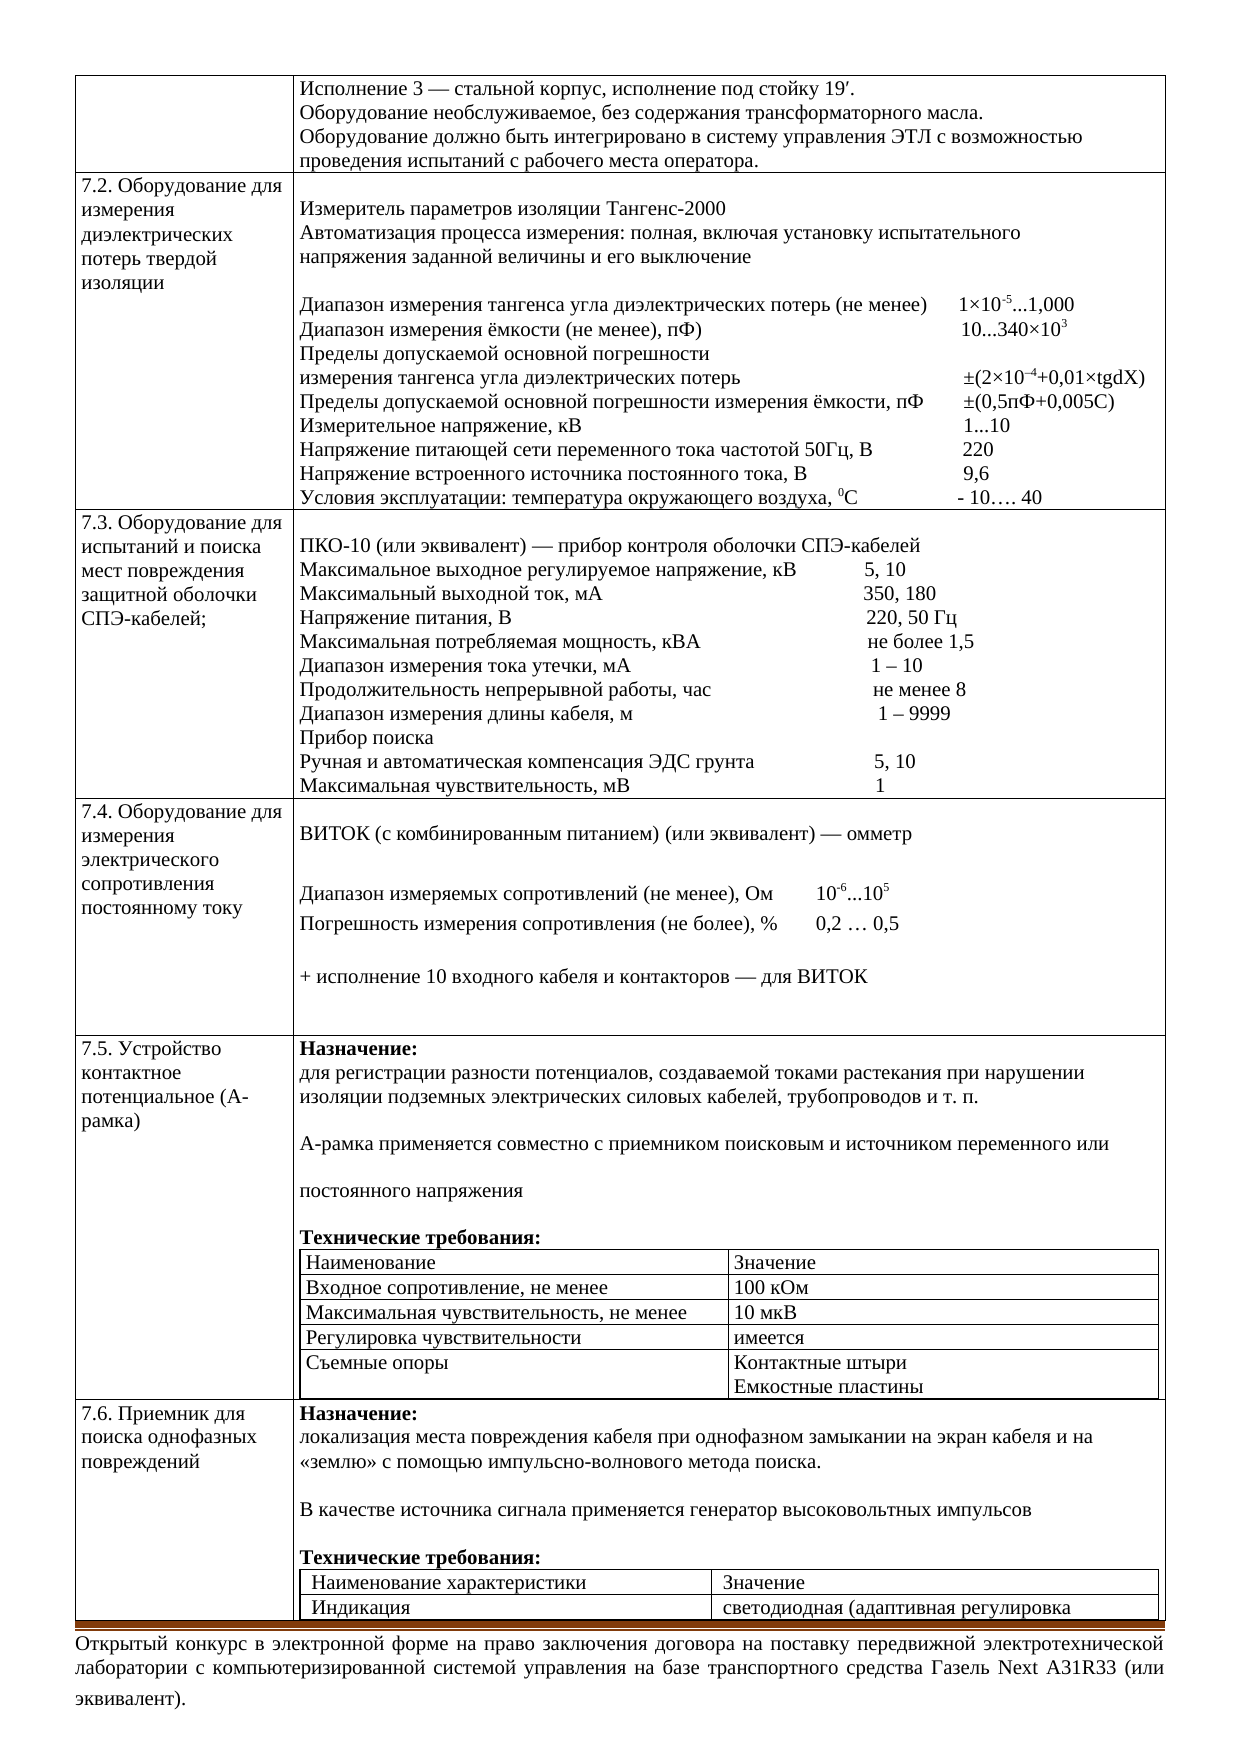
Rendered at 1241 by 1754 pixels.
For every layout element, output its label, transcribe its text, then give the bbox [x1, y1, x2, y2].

table_cell 7.4. Оборудование для измерения электрического сопротивления постоянному току [76, 799, 293, 1035]
table_cell 7.5. Устройство контактное потенциальное (А-рамка) [76, 1036, 293, 1399]
table_cell ВИТОК (с комбинированным питанием) (или эквивалент) — омметр Диапазон измеряемых сопротивлений (не менее), Ом 10-6...105 Погрешность измерения сопротивления (не более), % 0,2 … 0,5 + исполнение 10 входного кабеля и контакторов — для ВИТОК [294, 799, 1165, 1035]
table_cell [76, 76, 293, 172]
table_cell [294, 76, 1165, 172]
table_cell 7.2. Оборудование для измерения диэлектрических потерь твердой изоляции [76, 173, 293, 509]
table_cell 7.3. Оборудование для испытаний и поиска мест повреждения защитной оболочки СПЭ-кабелей; [76, 510, 293, 797]
table_cell Измеритель параметров изоляции Тангенс-2000 Автоматизация процесса измерения: полная, включая установку испытательного напряжения заданной величины и его выключение Диапазон измерения тангенса угла диэлектрических потерь (не менее) 1×10-5...1,000 Диапазон измерения ёмкости (не менее), пФ) 10...340×103 Пределы допускаемой основной погрешности измерения тангенса угла диэлектрических потерь ±(2×10–4+0,01×tgdХ) Пределы допускаемой основной погрешности измерения ёмкости, пФ ±(0,5пФ+0,005C) Измерительное напряжение, кВ 1...10 Напряжение питающей сети переменного тока частотой 50Гц, В 220 Напряжение встроенного источника постоянного тока, В 9,6 Условия эксплуатации: температура окружающего воздуха, 0C - 10…. 40 [294, 173, 1165, 509]
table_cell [76, 1400, 293, 1620]
table_cell Назначение: для регистрации разности потенциалов, создаваемой токами растекания при нарушении изоляции подземных электрических силовых кабелей, трубопроводов и т. п. А-рамка применяется совместно с приемником поисковым и источником переменного или постоянного напряжения Технические требования: [294, 1036, 1165, 1399]
table_cell ПКО-10 (или эквивалент) — прибор контроля оболочки СПЭ-кабелей Максимальное выходное регулируемое напряжение, кВ 5, 10 Максимальный выходной ток, мА 350, 180 Напряжение питания, В 220, 50 Гц Максимальная потребляемая мощность, кВА не более 1,5 Диапазон измерения тока утечки, мА 1 – 10 Продолжительность непрерывной работы, час не менее 8 Диапазон измерения длины кабеля, м 1 – 9999 Прибор поиска Ручная и автоматическая компенсация ЭДС грунта 5, 10 Максимальная чувствительность, мВ 1 [294, 510, 1165, 797]
